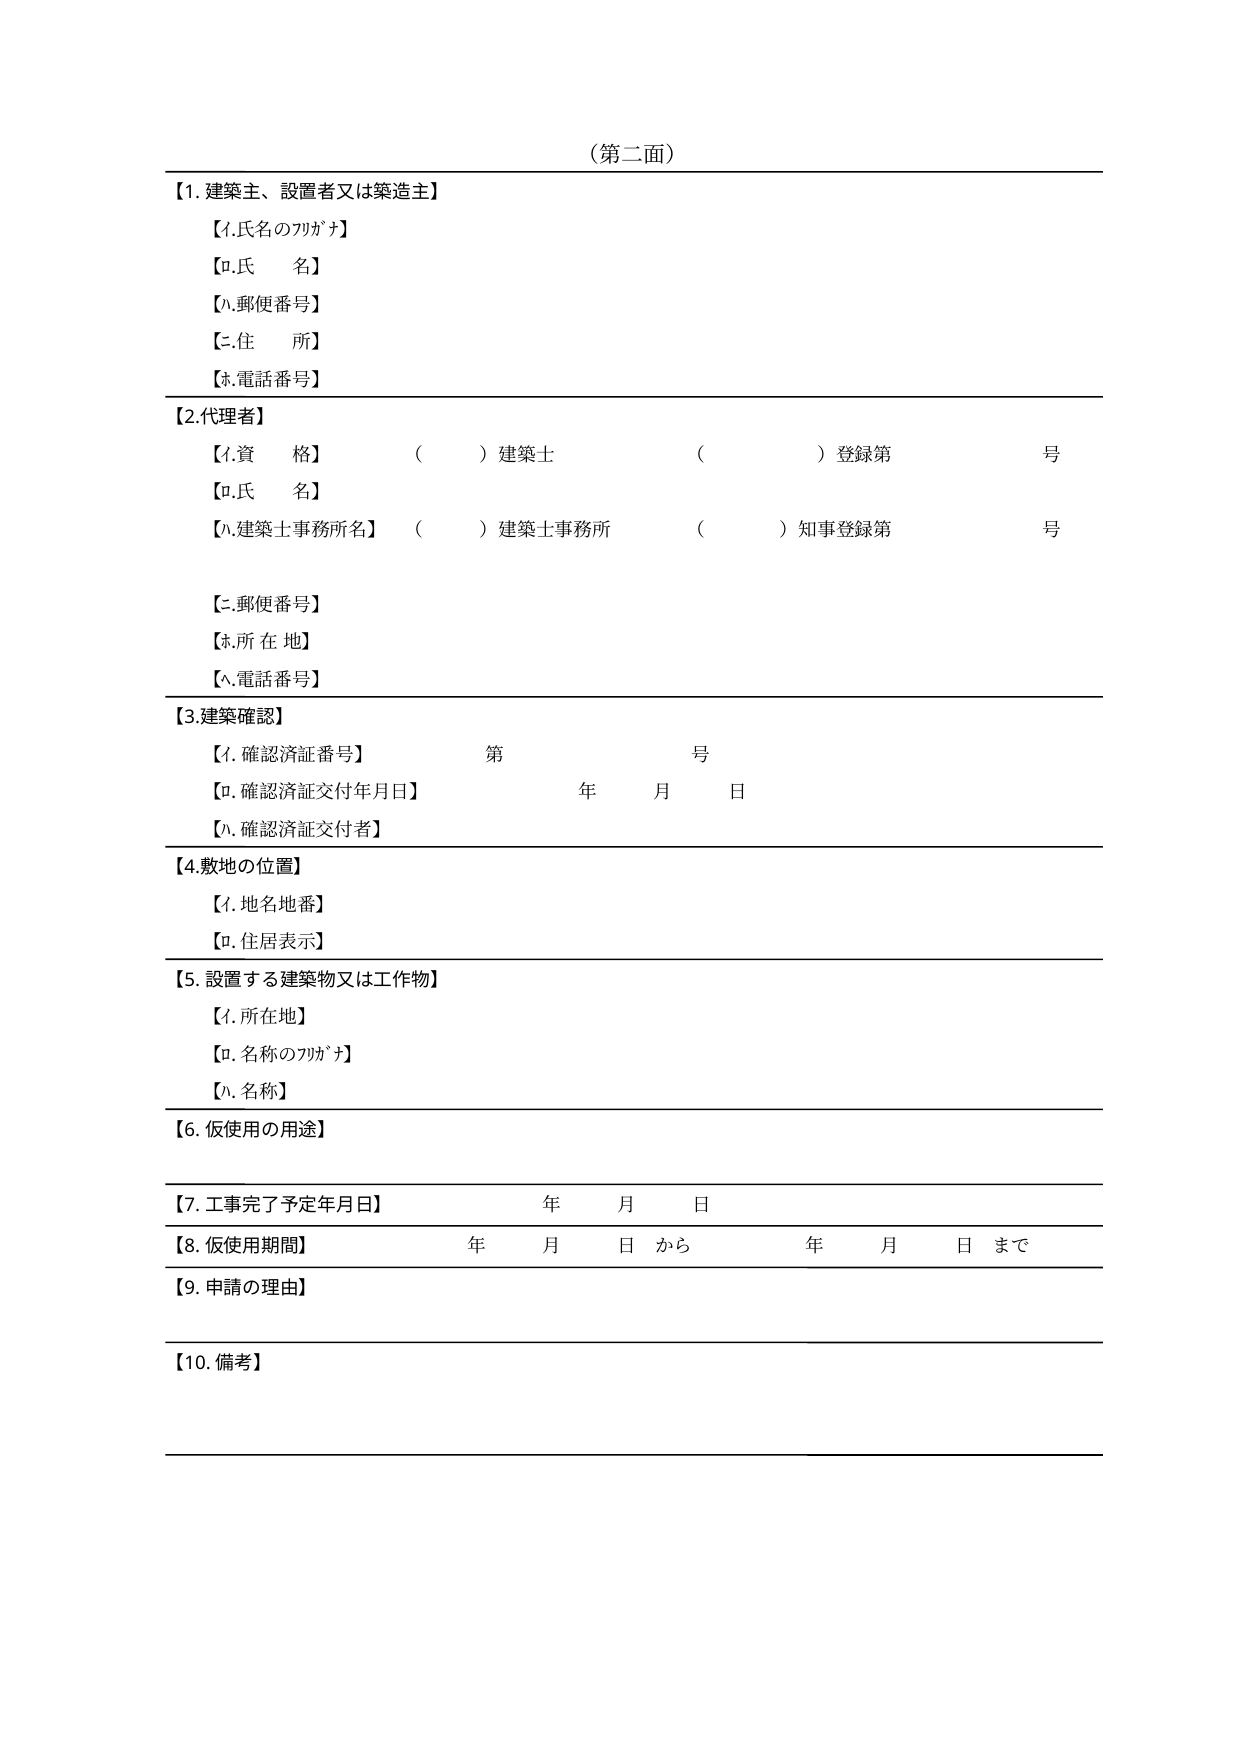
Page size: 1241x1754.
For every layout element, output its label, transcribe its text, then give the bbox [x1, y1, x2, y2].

text 【ﾎ.所 在 地】 [165, 622, 1098, 659]
text 【8. 仮使用期間】 年 月 日 から 年 月 日 まで [165, 1227, 1098, 1263]
text 【ﾊ. 名称】 [165, 1072, 1098, 1108]
text 【ﾛ. 確認済証交付年月日】 年 月 日 [165, 772, 1098, 809]
text 【ﾆ.郵便番号】 [165, 584, 1098, 622]
text 【3.建築確認】 [165, 698, 1098, 734]
text 【4.敷地の位置】 [165, 848, 1098, 884]
text 【ｲ. 確認済証番号】 第 号 [165, 734, 1098, 772]
text 【ｲ.氏名のﾌﾘｶﾞﾅ】 [165, 209, 1098, 247]
text 【ﾛ.氏 名】 [165, 472, 1098, 509]
text 【ﾊ.郵便番号】 [165, 284, 1098, 322]
text 【2.代理者】 [165, 398, 1098, 434]
text 【ﾍ.電話番号】 [165, 659, 1098, 696]
text 【9. 申請の理由】 [165, 1269, 1098, 1305]
text 【10. 備考】 [165, 1344, 1098, 1380]
text 【ﾛ.氏 名】 [165, 247, 1098, 284]
text 【ﾆ.住 所】 [165, 322, 1098, 359]
text 【ｲ. 地名地番】 [165, 884, 1098, 922]
text 【ﾛ. 名称のﾌﾘｶﾞﾅ】 [165, 1034, 1098, 1072]
text 【6. 仮使用の用途】 [165, 1111, 1098, 1147]
text 【ﾛ. 住居表示】 [165, 922, 1098, 958]
text 【ﾊ.建築士事務所名】 （ ）建築士事務所 （ ）知事登録第 号 [165, 509, 1098, 547]
text 【ｲ. 所在地】 [165, 997, 1098, 1034]
text 【5. 設置する建築物又は工作物】 [165, 961, 1098, 997]
text 【7. 工事完了予定年月日】 年 月 日 [165, 1186, 1098, 1222]
text 【1. 建築主、設置者又は築造主】 [165, 173, 1098, 209]
text 【ﾎ.電話番号】 [165, 359, 1098, 396]
text 【ﾊ. 確認済証交付者】 [165, 809, 1098, 846]
text 【ｲ.資 格】 （ ）建築士 （ ）登録第 号 [165, 434, 1098, 472]
text （第二面） [165, 134, 1098, 171]
